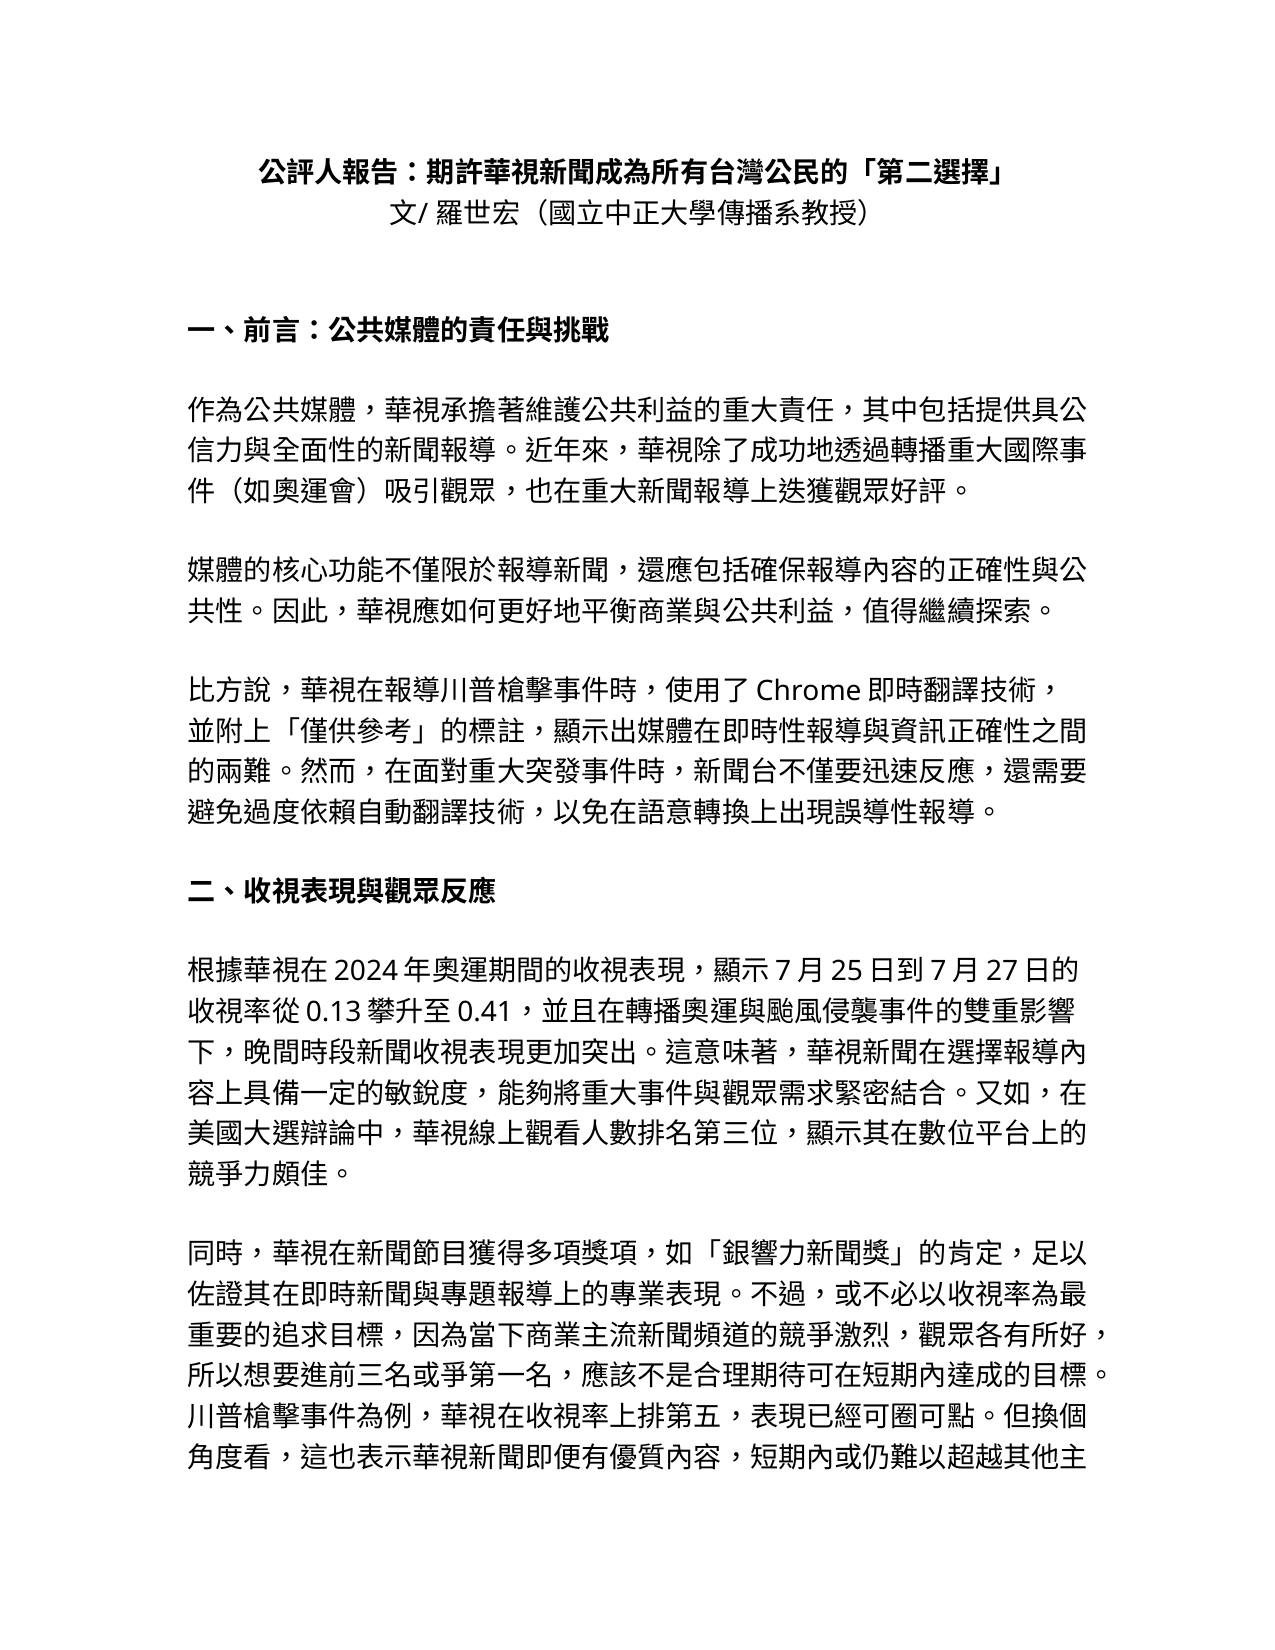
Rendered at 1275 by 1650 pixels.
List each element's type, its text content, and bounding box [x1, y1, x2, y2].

text 作為公共媒體，華視承擔著維護公共利益的重大責任，其中包括提供具公信力與全面性的新聞報導。近年來，華視除了成功地透過轉播重大國際事件（如奧運會）吸引觀眾，也在重大新聞報導上迭獲觀眾好評。 [187, 387, 1087, 509]
text 一、前言：公共媒體的責任與挑戰 [187, 308, 1087, 349]
text 文/ 羅世宏（國立中正大學傳播系教授） [187, 191, 1087, 232]
text 媒體的核心功能不僅限於報導新聞，還應包括確保報導內容的正確性與公共性。因此，華視應如何更好地平衡商業與公共利益，值得繼續探索。 [187, 548, 1087, 629]
text 公評人報告：期許華視新聞成為所有台灣公民的「第二選擇」 [187, 150, 1087, 191]
text 比方說，華視在報導川普槍擊事件時，使用了Chrome即時翻譯技術，並附上「僅供參考」的標註，顯示出媒體在即時性報導與資訊正確性之間的兩難。然而，在面對重大突發事件時，新聞台不僅要迅速反應，還需要避免過度依賴自動翻譯技術，以免在語意轉換上出現誤導性報導。 [187, 668, 1087, 831]
text 根據華視在2024年奧運期間的收視表現，顯示7月25日到7月27日的收視率從0.13攀升至0.41，並且在轉播奧運與颱風侵襲事件的雙重影響下，晚間時段新聞收視表現更加突出。這意味著，華視新聞在選擇報導內容上具備一定的敏銳度，能夠將重大事件與觀眾需求緊密結合。又如，在美國大選辯論中，華視線上觀看人數排名第三位，顯示其在數位平台上的競爭力頗佳。 [187, 948, 1087, 1193]
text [187, 1231, 1087, 1475]
text 二、收視表現與觀眾反應 [187, 869, 1087, 910]
